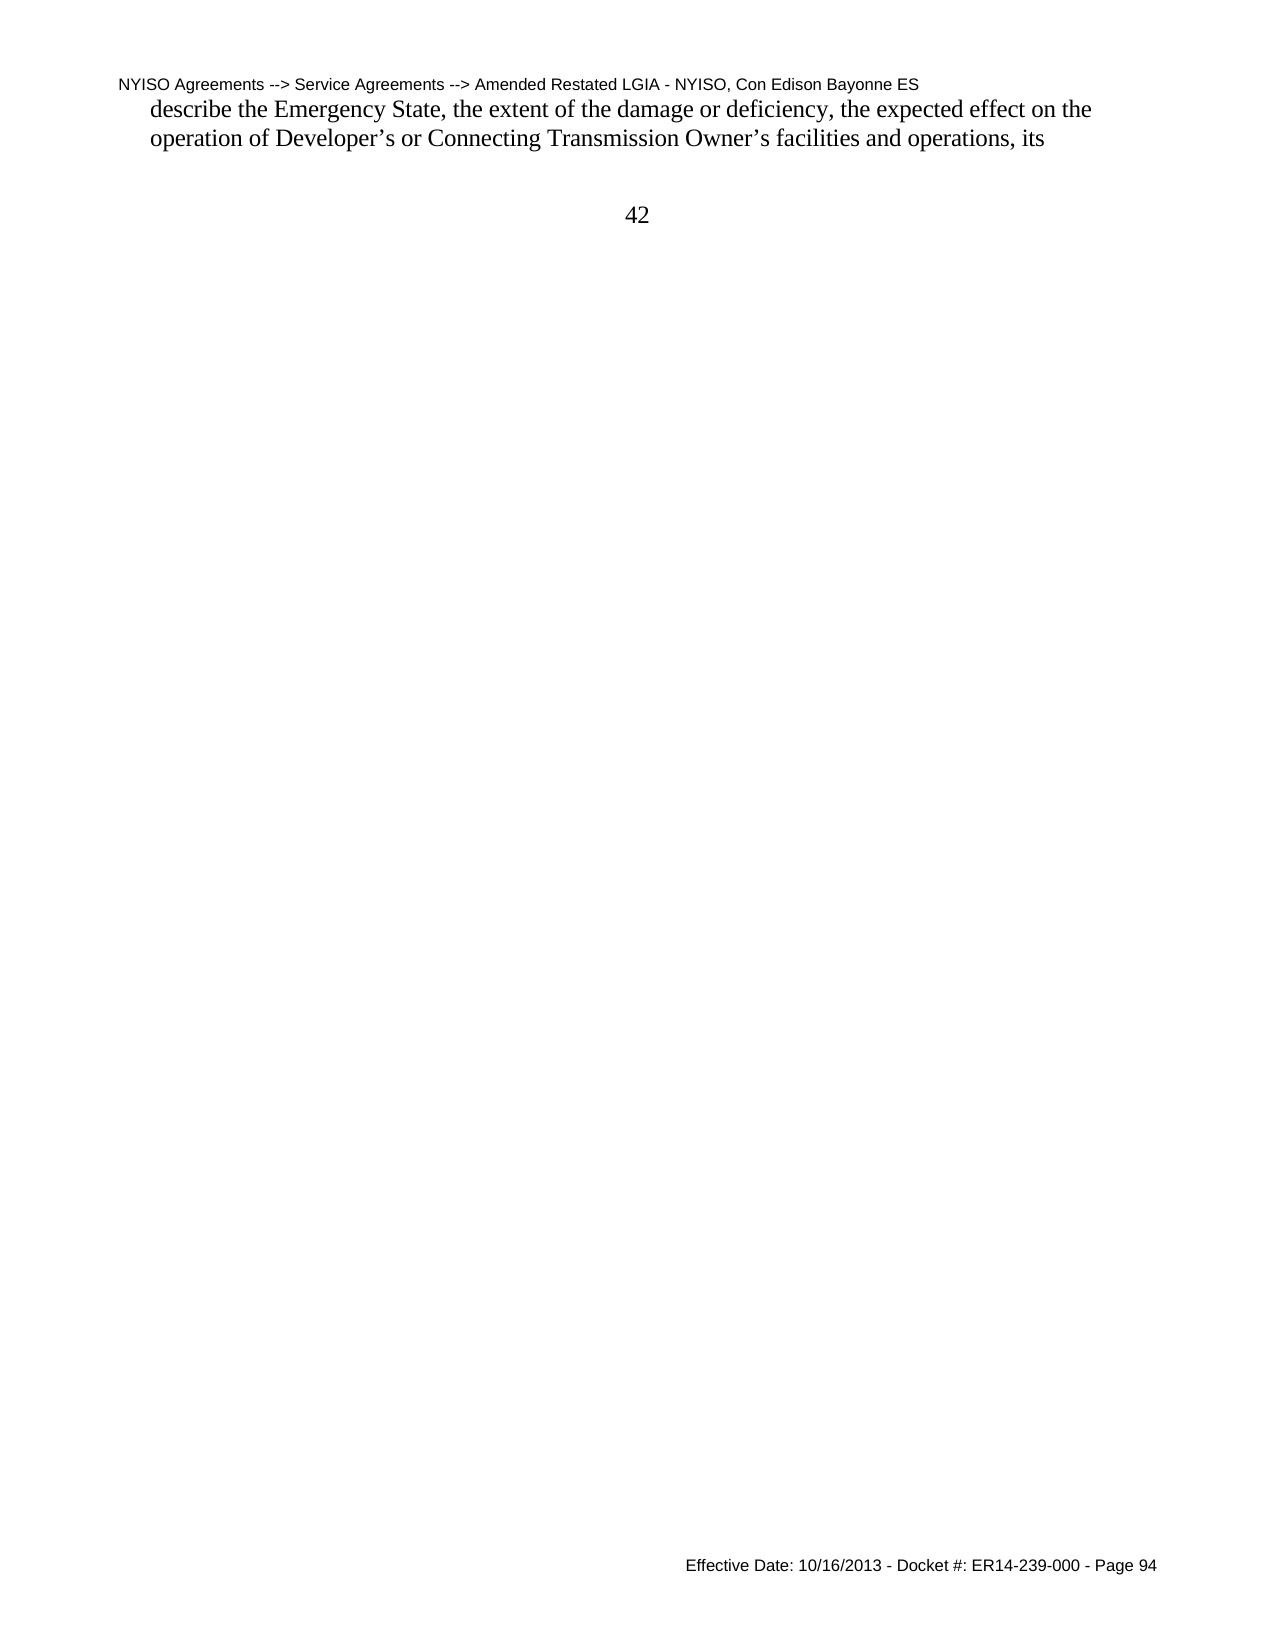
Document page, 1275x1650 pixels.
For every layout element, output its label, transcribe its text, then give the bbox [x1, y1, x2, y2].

text 42 [625, 201, 1275, 229]
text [150, 94, 1132, 152]
